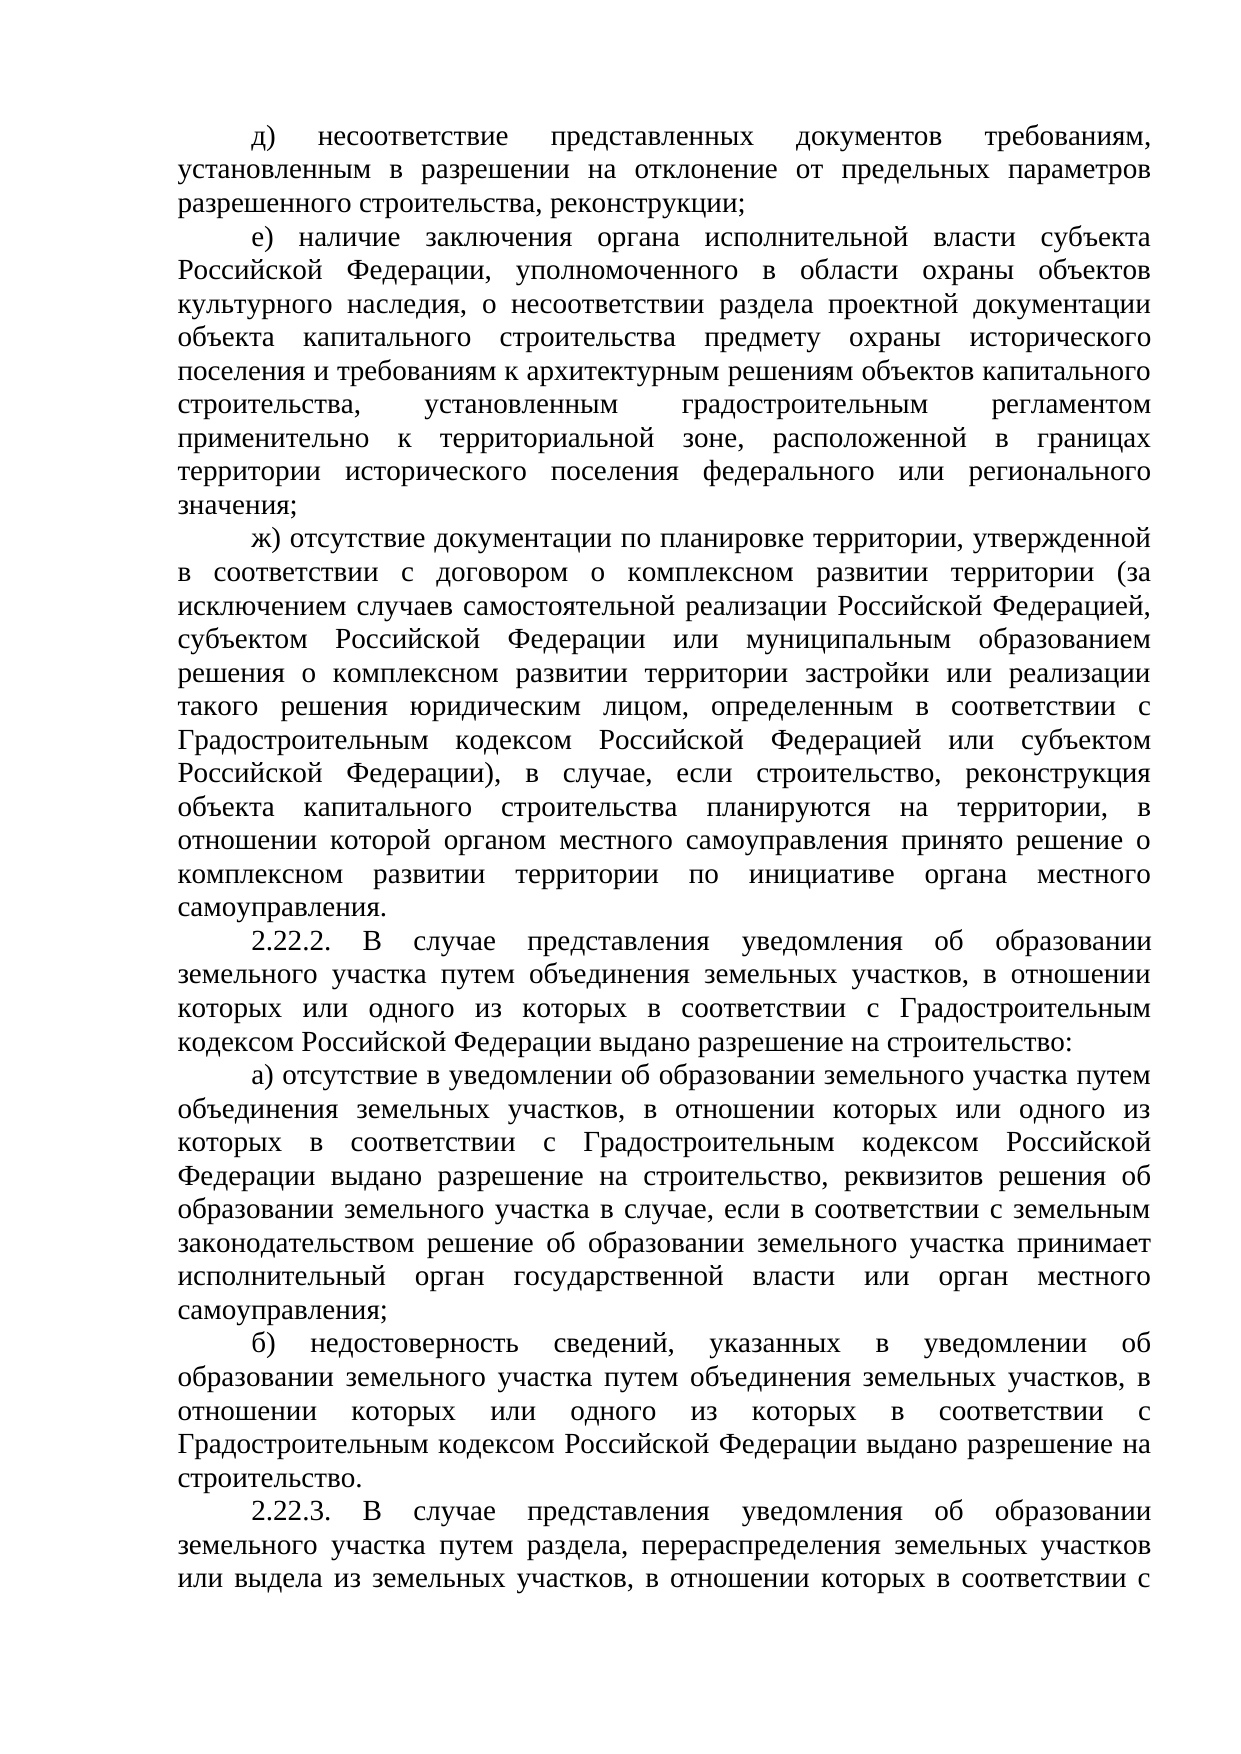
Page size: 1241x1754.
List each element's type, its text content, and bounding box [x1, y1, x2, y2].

text ж) отсутствие документации по планировке территории, утвержденной в соответствии с договором о комплексном развитии территории (за исключением случаев самостоятельной реализации Российской Федерацией, субъектом Российской Федерации или муниципальным образованием решения о комплексном развитии территории застройки или реализации такого решения юридическим лицом, определенным в соответствии с Градостроительным кодексом Российской Федерацией или субъектом Российской Федерации), в случае, если строительство, реконструкция объекта капитального строительства планируются на территории, в отношении которой органом местного самоуправления принято решение о комплексном развитии территории по инициативе органа местного самоуправления. [177, 521, 1152, 923]
text а) отсутствие в уведомлении об образовании земельного участка путем объединения земельных участков, в отношении которых или одного из которых в соответствии с Градостроительным кодексом Российской Федерации выдано разрешение на строительство, реквизитов решения об образовании земельного участка в случае, если в соответствии с земельным законодательством решение об образовании земельного участка принимает исполнительный орган государственной власти или орган местного самоуправления; [177, 1057, 1152, 1326]
text 2.22.2. В случае представления уведомления об образовании земельного участка путем объединения земельных участков, в отношении которых или одного из которых в соответствии с Градостроительным кодексом Российской Федерации выдано разрешение на строительство: [177, 923, 1152, 1057]
text е) наличие заключения органа исполнительной власти субъекта Российской Федерации, уполномоченного в области охраны объектов культурного наследия, о несоответствии раздела проектной документации объекта капитального строительства предмету охраны исторического поселения и требованиям к архитектурным решениям объектов капитального строительства, установленным градостроительным регламентом применительно к территориальной зоне, расположенной в границах территории исторического поселения федерального или регионального значения; [177, 219, 1152, 521]
text д) несоответствие представленных документов требованиям, установленным в разрешении на отклонение от предельных параметров разрешенного строительства, реконструкции; [177, 118, 1152, 219]
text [177, 1493, 1152, 1594]
text б) недостоверность сведений, указанных в уведомлении об образовании земельного участка путем объединения земельных участков, в отношении которых или одного из которых в соответствии с Градостроительным кодексом Российской Федерации выдано разрешение на строительство. [177, 1326, 1152, 1493]
